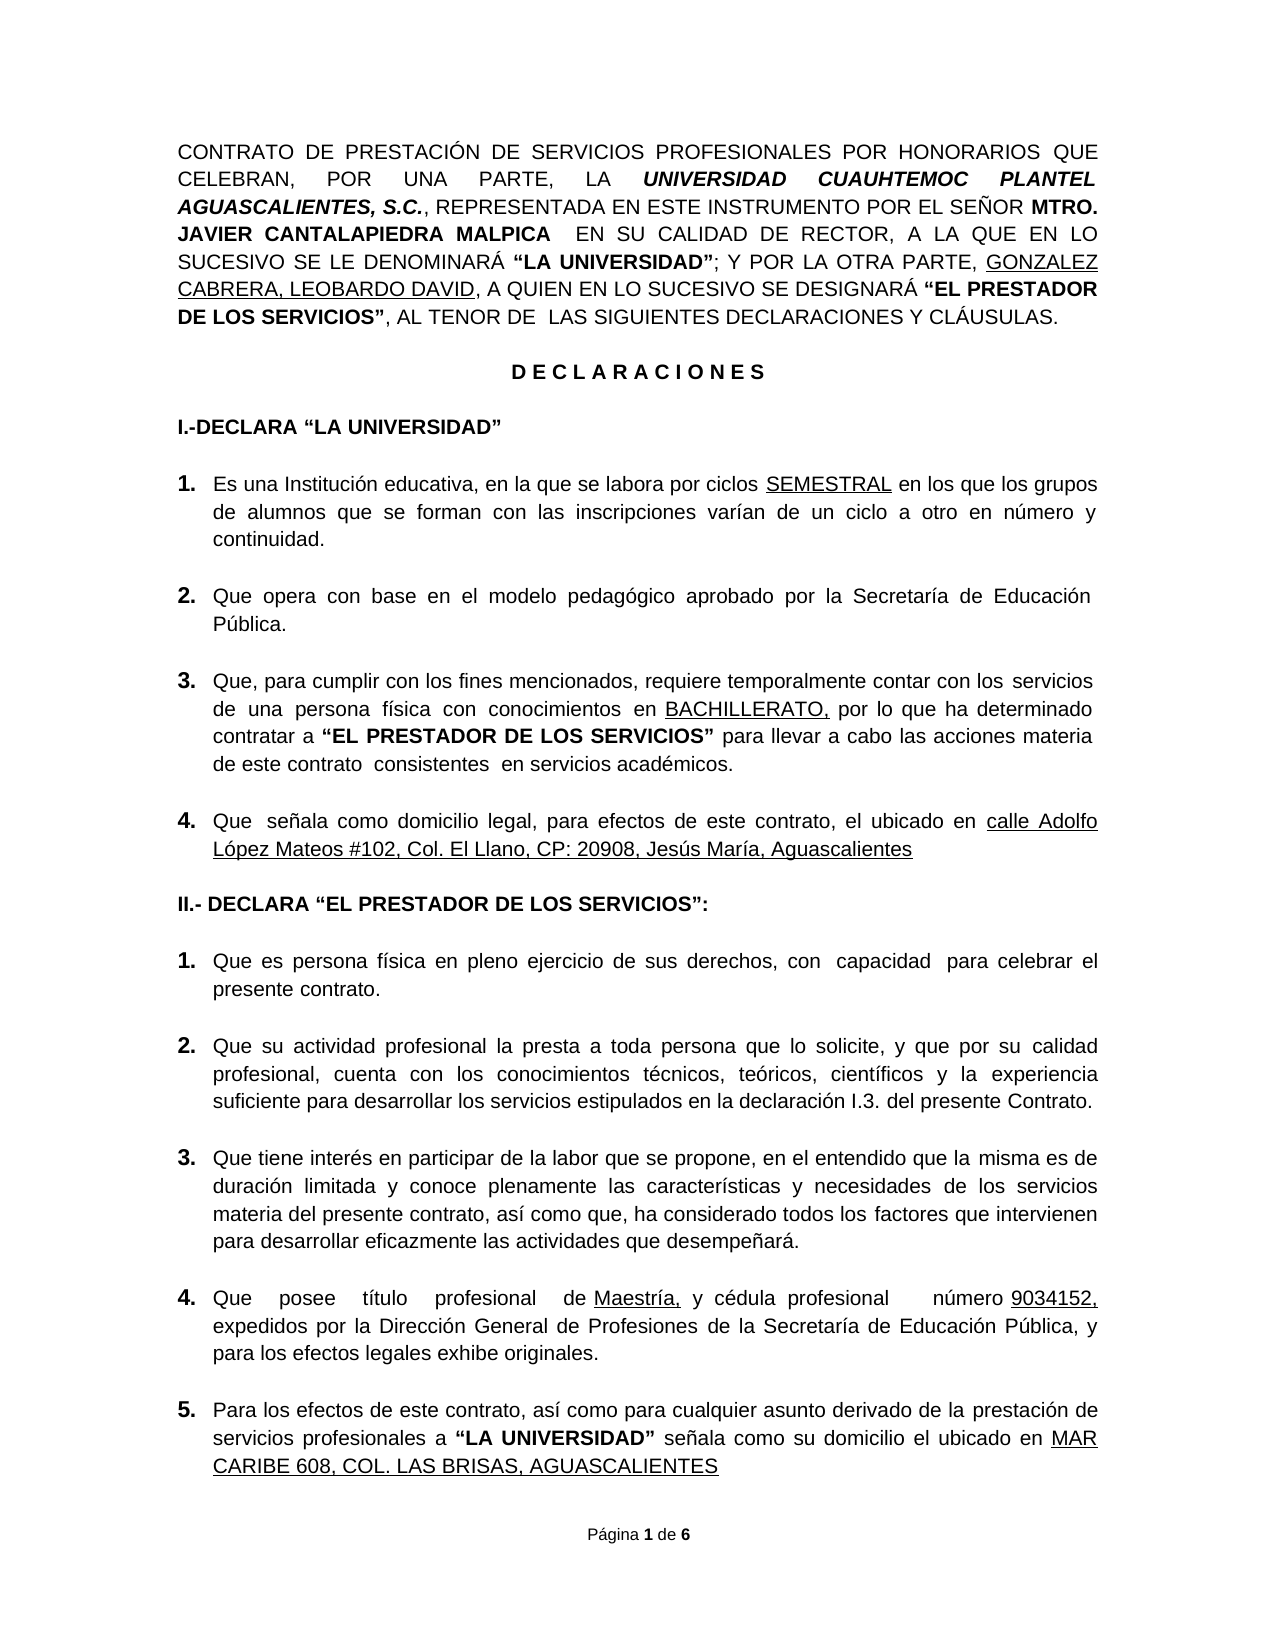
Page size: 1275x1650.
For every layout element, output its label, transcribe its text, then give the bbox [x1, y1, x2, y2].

list Que es persona física en pleno ejercicio de sus derechos, con capacidad para celebrar el presente contrato. [177, 947, 1098, 1001]
list Que posee título profesional de Maestría, y cédula profesional número 9034152, expedidos por la Dirección General de Profesiones de la Secretaría de Educación Pública, y para los efectos legales exhibe originales. [177, 1284, 1098, 1365]
list Que señala como domicilio legal, para efectos de este contrato, el ubicado en calle Adolfo López Mateos #102, Col. El Llano, CP: 20908, Jesús María, Aguascalientes [177, 807, 1098, 861]
list Que tiene interés en participar de la labor que se propone, en el entendido que la misma es de duración limitada y conoce plenamente las características y necesidades de los servicios materia del presente contrato, así como que, ha considerado todos los factores que intervienen para desarrollar eficazmente las actividades que desempeñará. [177, 1144, 1098, 1253]
list Que, para cumplir con los fines mencionados, requiere temporalmente contar con los servicios de una persona física con conocimientos en BACHILLERATO, por lo que ha determinado contratar a “EL PRESTADOR DE LOS SERVICIOS” para llevar a cabo las acciones materia de este contrato consistentes en servicios académicos. [177, 667, 1093, 776]
list Que su actividad profesional la presta a toda persona que lo solicite, y que por su calidad profesional, cuenta con los conocimientos técnicos, teóricos, científicos y la experiencia suficiente para desarrollar los servicios estipulados en la declaración I.3. del presente Contrato. [177, 1032, 1098, 1113]
subtitle D E C L A R A C I O N E S [177, 359, 1098, 383]
list Es una Institución educativa, en la que se labora por ciclos SEMESTRAL en los que los grupos de alumnos que se forman con las inscripciones varían de un ciclo a otro en número y continuidad. [177, 469, 1098, 551]
list Que opera con base en el modelo pedagógico aprobado por la Secretaría de Educación Pública. [177, 582, 1092, 636]
text CONTRATO DE PRESTACIÓN DE SERVICIOS PROFESIONALES POR HONORARIOS QUE CELEBRAN, POR UNA PARTE, LA UNIVERSIDAD CUAUHTEMOC PLANTEL AGUASCALIENTES, S.C., REPRESENTADA EN ESTE INSTRUMENTO POR EL SEÑOR MTRO. JAVIER CANTALAPIEDRA MALPICA EN SU CALIDAD DE RECTOR, A LA QUE EN LO SUCESIVO SE LE DENOMINARÁ “LA UNIVERSIDAD”; Y POR LA OTRA PARTE, GONZALEZ CABRERA, LEOBARDO DAVID, A QUIEN EN LO SUCESIVO SE DESIGNARÁ “EL PRESTADOR DE LOS SERVICIOS”, AL TENOR DE LAS SIGUIENTES DECLARACIONES Y CLÁUSULAS. [177, 139, 1098, 328]
text I.-DECLARA “LA UNIVERSIDAD” [177, 414, 1110, 438]
subtitle II.- DECLARA “EL PRESTADOR DE LOS SERVICIOS”: [177, 892, 1110, 916]
list Para los efectos de este contrato, así como para cualquier asunto derivado de la prestación de servicios profesionales a “LA UNIVERSIDAD” señala como su domicilio el ubicado en MAR CARIBE 608, COL. LAS BRISAS, AGUASCALIENTES [177, 1396, 1098, 1478]
